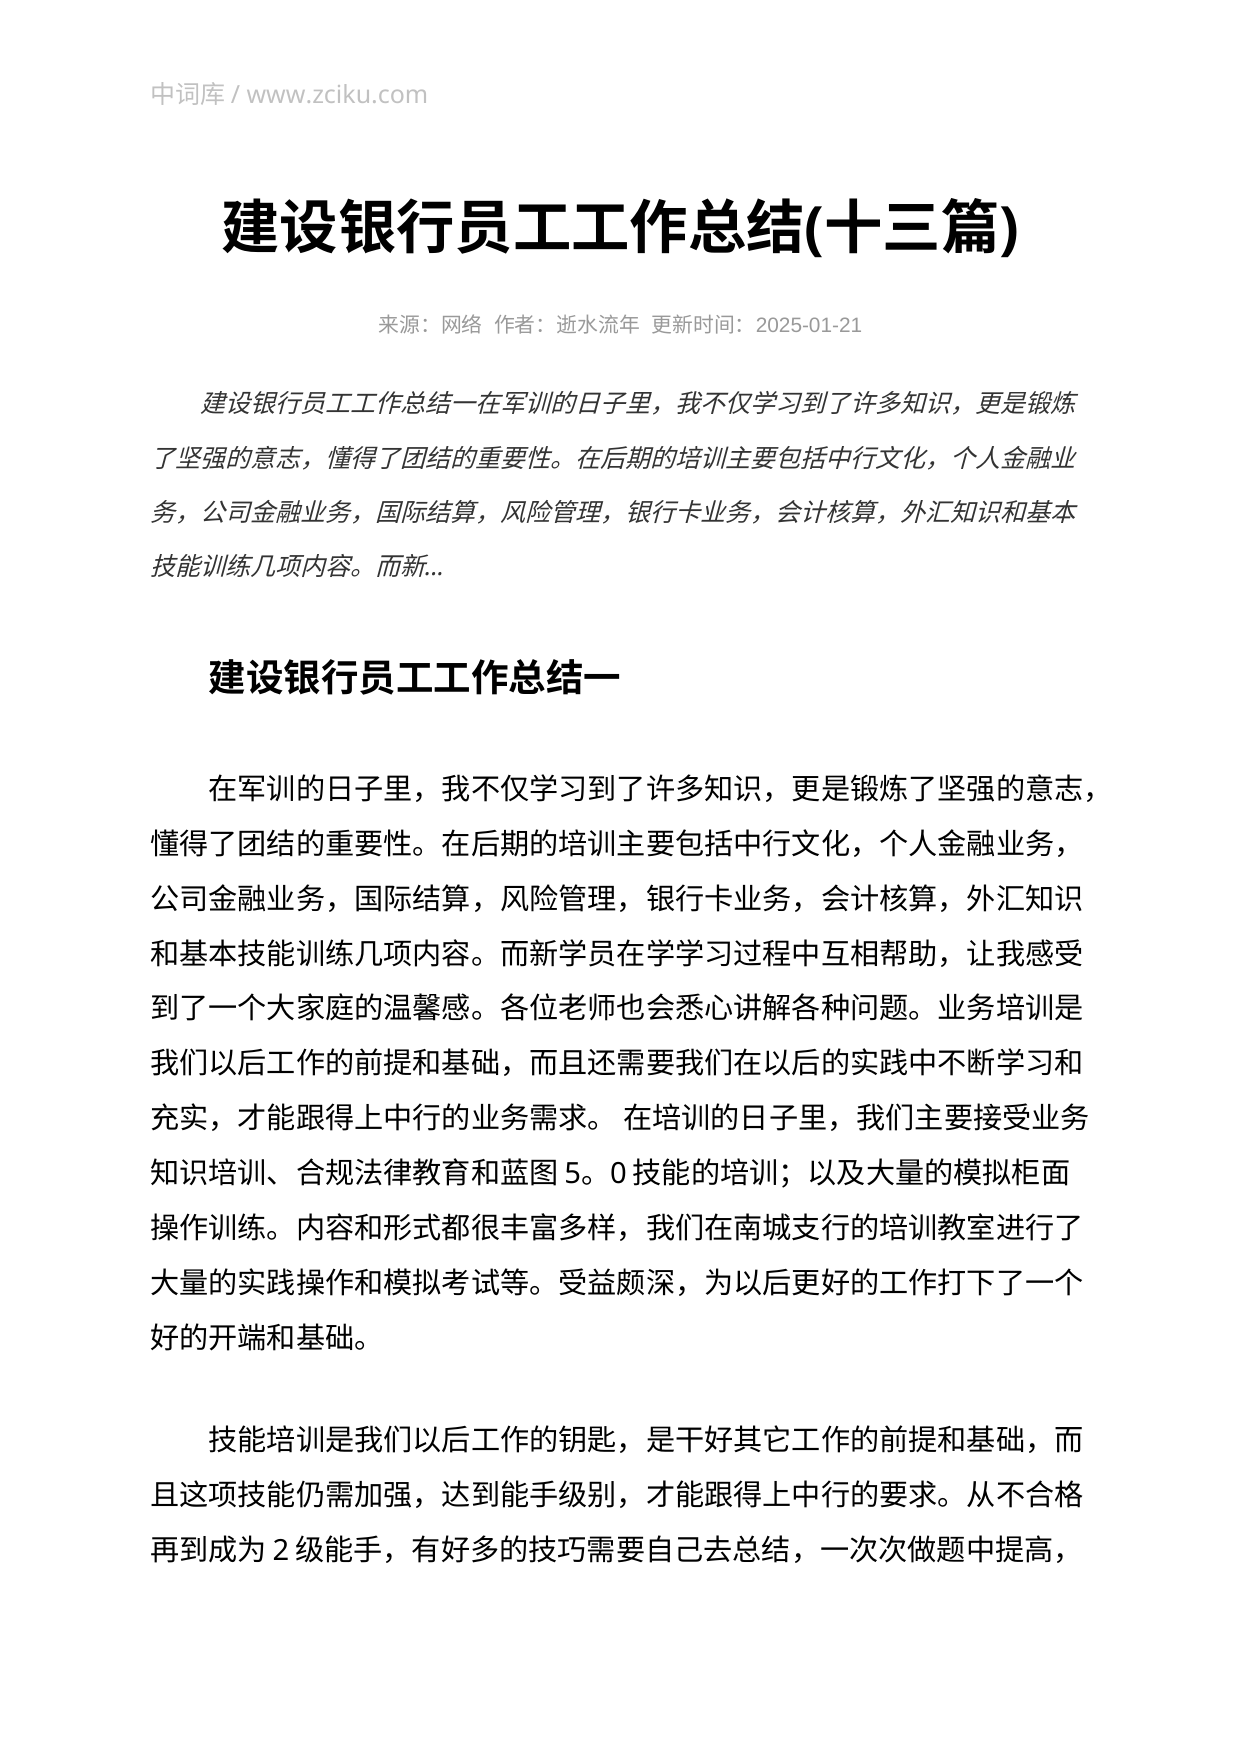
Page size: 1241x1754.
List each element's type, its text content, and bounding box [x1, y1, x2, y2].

text 来源：网络 作者：逝水流年 更新时间：2025-01-21 [150, 313, 1090, 337]
text 建设银行员工工作总结一 [150, 648, 1090, 702]
subtitle 建设银行员工工作总结(十三篇) [150, 181, 1090, 266]
text 建设银行员工工作总结一在军训的日子里，我不仅学习到了许多知识，更是锻炼了坚强的意志，懂得了团结的重要性。在后期的培训主要包括中行文化，个人金融业务，公司金融业务，国际结算，风险管理，银行卡业务，会计核算，外汇知识和基本技能训练几项内容。而新... [150, 384, 1090, 583]
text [150, 1416, 1090, 1568]
text 在军训的日子里，我不仅学习到了许多知识，更是锻炼了坚强的意志，懂得了团结的重要性。在后期的培训主要包括中行文化，个人金融业务，公司金融业务，国际结算，风险管理，银行卡业务，会计核算，外汇知识和基本技能训练几项内容。而新学员在学学习过程中互相帮助，让我感受到了一个大家庭的温馨感。各位老师也会悉心讲解各种问题。业务培训是我们以后工作的前提和基础，而且还需要我们在以后的实践中不断学习和充实，才能跟得上中行的业务需求。 在培训的日子里，我们主要接受业务知识培训、合规法律教育和蓝图5。0技能的培训；以及大量的模拟柜面操作训练。内容和形式都很丰富多样，我们在南城支行的培训教室进行了大量的实践操作和模拟考试等。受益颇深，为以后更好的工作打下了一个好的开端和基础。 [150, 766, 1090, 1357]
